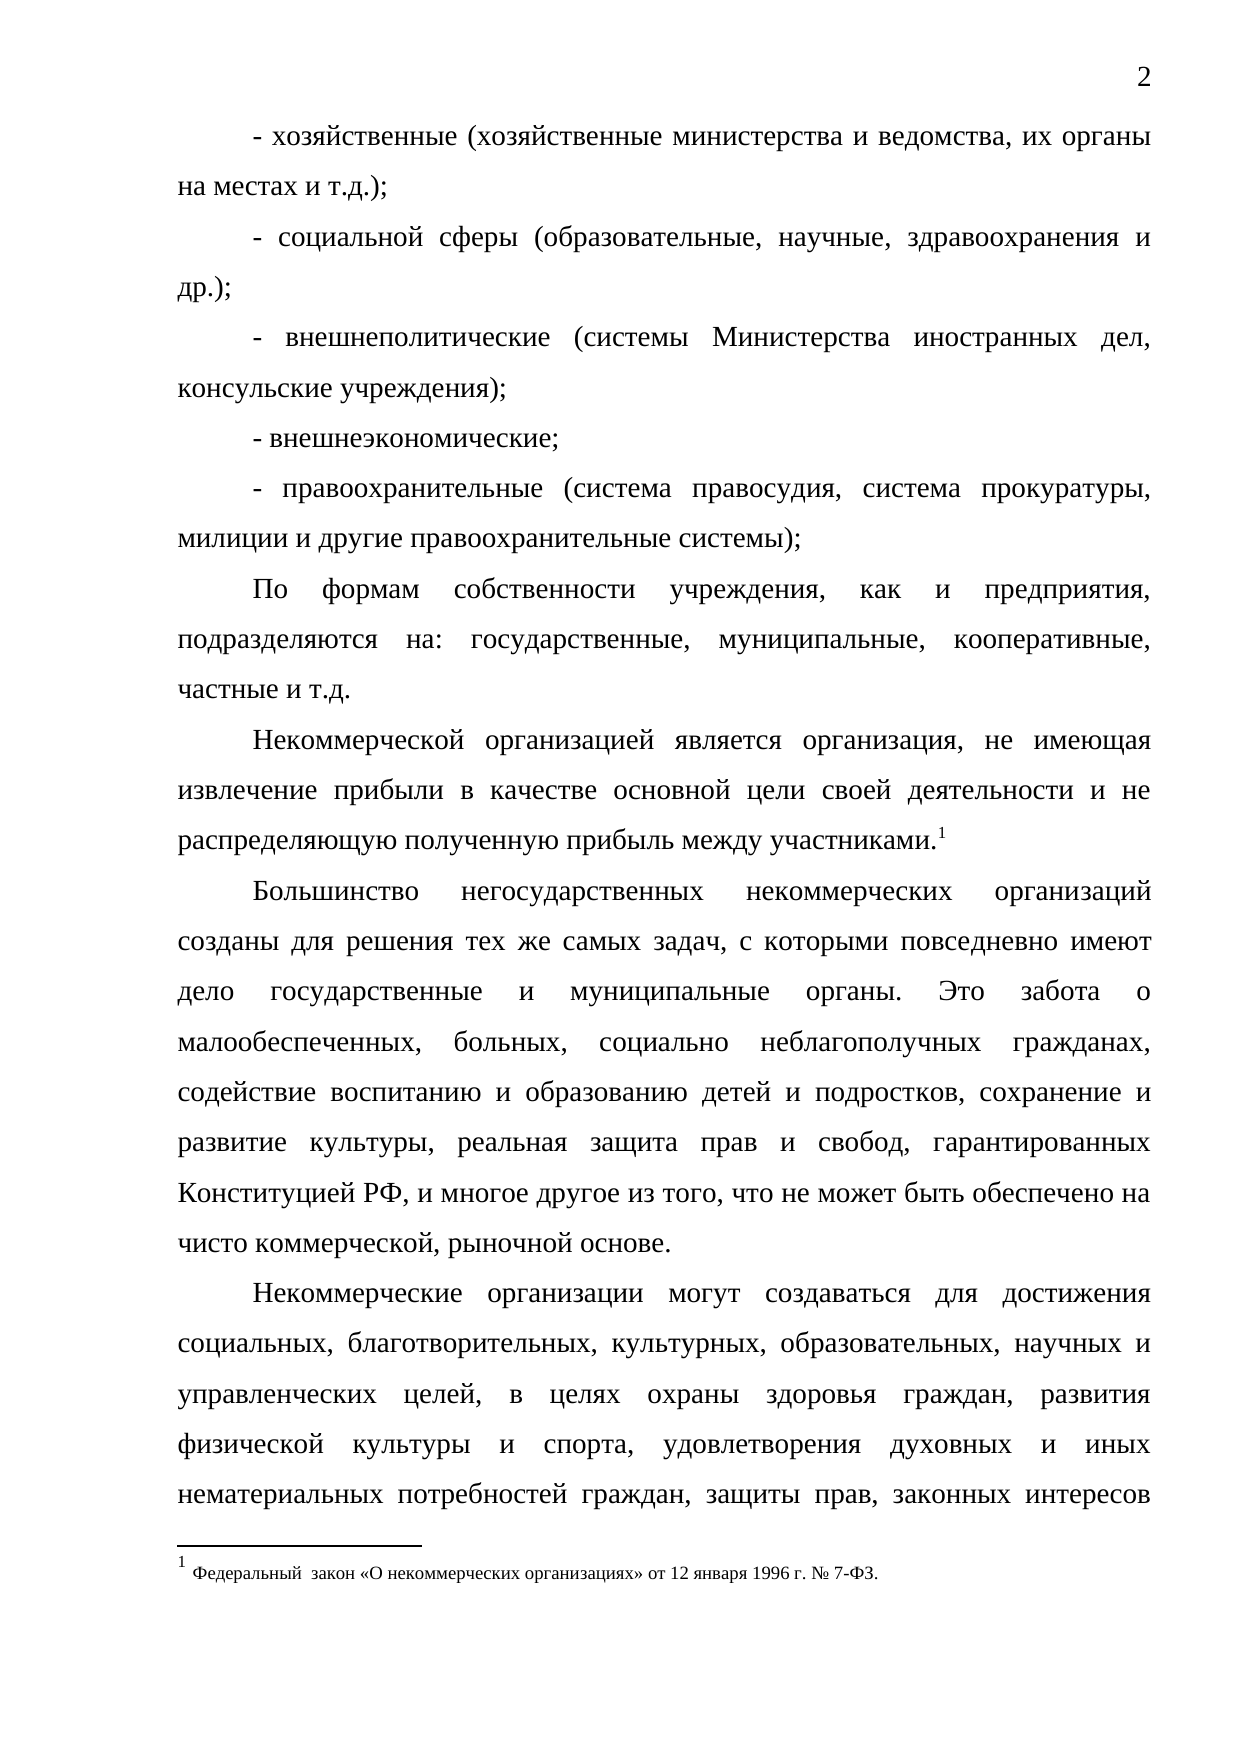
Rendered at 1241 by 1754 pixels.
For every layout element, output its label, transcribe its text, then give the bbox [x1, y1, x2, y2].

text - внешнеэкономические; [177, 420, 1152, 453]
text - правоохранительные (система правосудия, система прокуратуры, милиции и другие правоохранительные системы); [177, 470, 1152, 554]
text - хозяйственные (хозяйственные министерства и ведомства, их органы на местах и т.д.); [177, 118, 1152, 202]
text - социальной сферы (образовательные, научные, здравоохранения и др.); [177, 219, 1152, 303]
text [177, 1275, 1152, 1510]
text Некоммерческой организацией является организация, не имеющая извлечение прибыли в качестве основной цели своей деятельности и не распределяющую полученную прибыль между участниками. [177, 722, 1152, 856]
text - внешнеполитические (системы Министерства иностранных дел, консульские учреждения); [177, 319, 1152, 403]
text По формам собственности учреждения, как и предприятия, подразделяются на: государственные, муниципальные, кооперативные, частные и т.д. [177, 571, 1152, 705]
text Большинство негосударственных некоммерческих организаций созданы для решения тех же самых задач, с которыми повседневно имеют дело государственные и муниципальные органы. Это забота о малообеспеченных, больных, социально неблагополучных гражданах, содействие воспитанию и образованию детей и подростков, сохранение и развитие культуры, реальная защита прав и свобод, гарантированных Конституцией РФ, и многое другое из того, что не может быть обеспечено на чисто коммерческой, рыночной основе. [177, 873, 1152, 1258]
